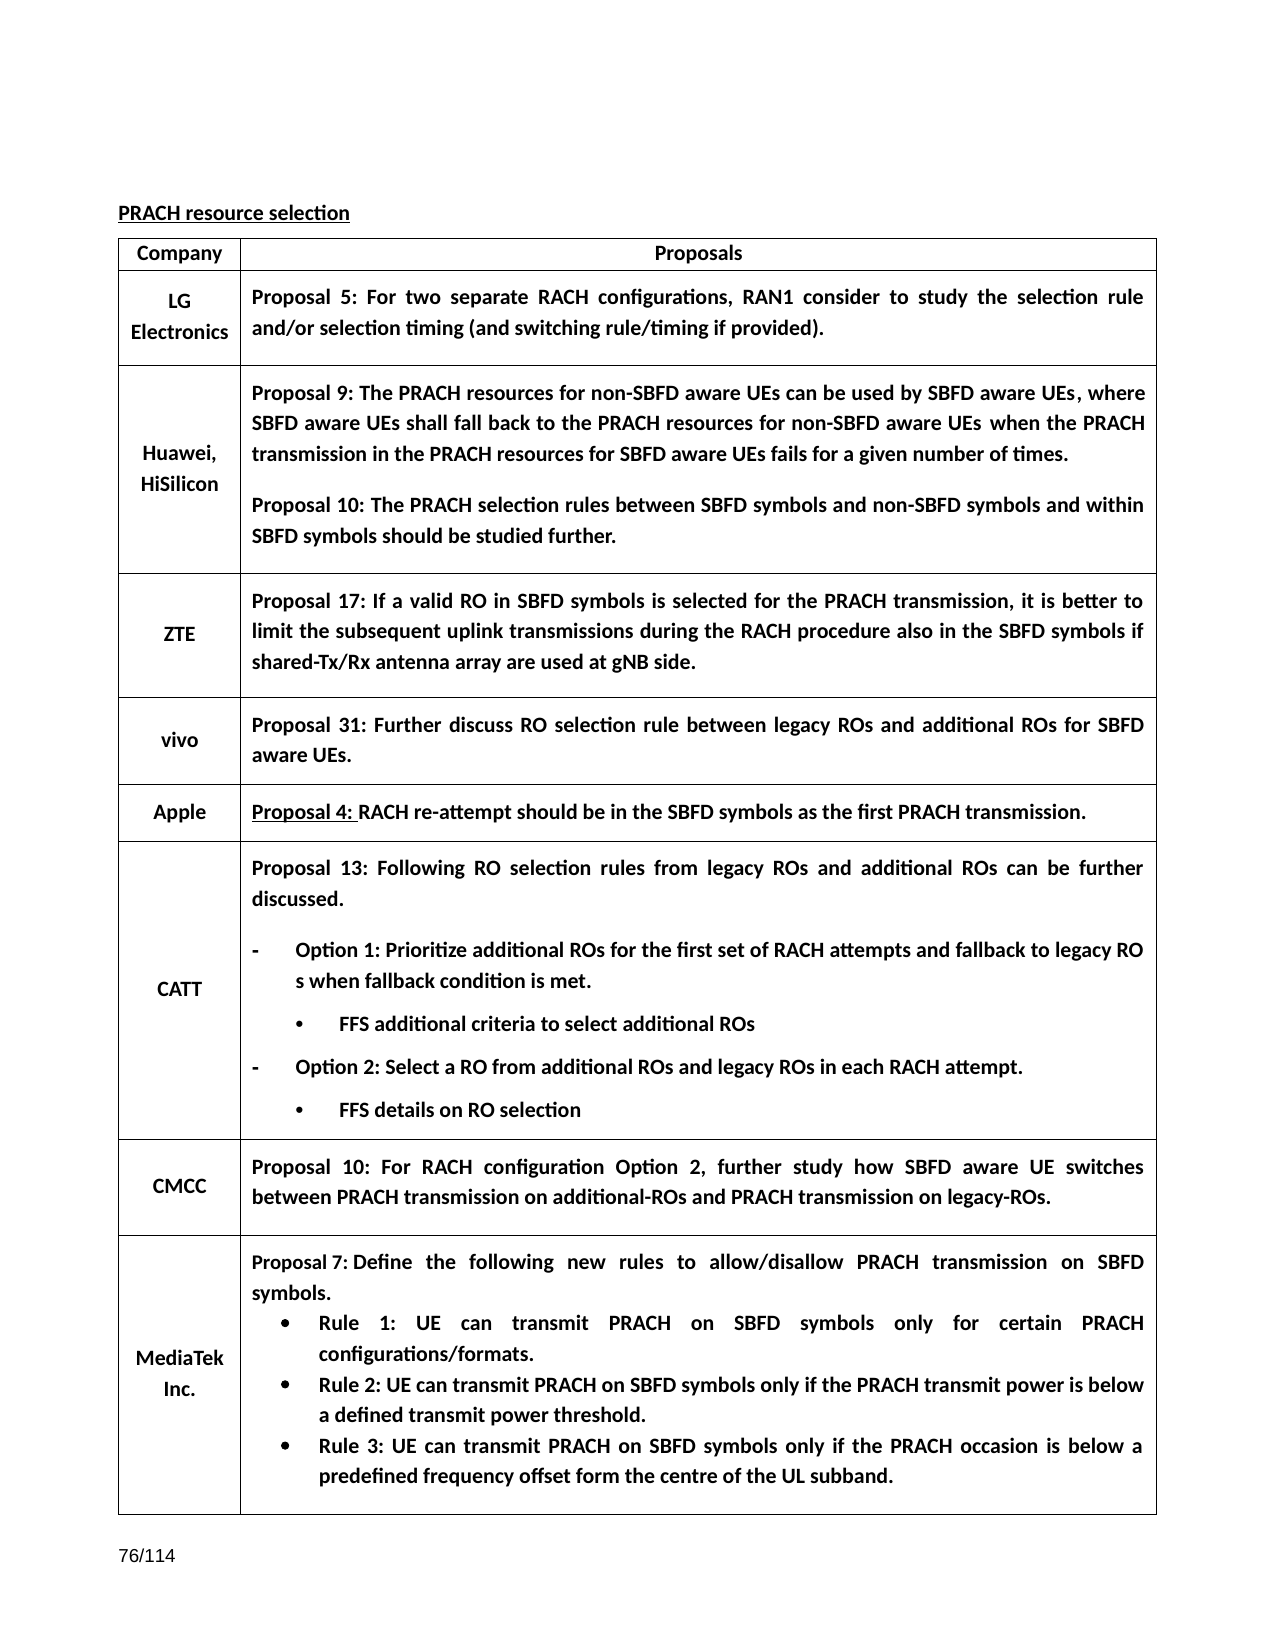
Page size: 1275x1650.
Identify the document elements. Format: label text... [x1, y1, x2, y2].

table_cell Proposal 5: For two separate RACH configurations, RAN1 consider to study the selection rule and/or selection timing (and switching rule/timing if provided). [241, 271, 1156, 365]
table_cell vivo [119, 698, 240, 784]
table_cell CATT [119, 842, 240, 1139]
table_cell CMCC [119, 1140, 240, 1235]
table_cell MediaTek Inc. [119, 1236, 240, 1514]
table_cell Proposal 13: Following RO selection rules from legacy ROs and additional ROs can be further discussed. Option 1: Prioritize additional ROs for the first set of RACH attempts and fallback to legacy ROs when fallback condition is met. FFS additional criteria to select additional ROs Option 2: Select a RO from additional ROs and legacy ROs in each RACH attempt. FFS details on RO selection [241, 842, 1156, 1139]
table_cell Proposal 17: If a valid RO in SBFD symbols is selected for the PRACH transmission, it is better to limit the subsequent uplink transmissions during the RACH procedure also in the SBFD symbols if shared-Tx/Rx antenna array are used at gNB side. [241, 574, 1156, 697]
table_cell Proposal 9: The PRACH resources for non-SBFD aware UEs can be used by SBFD aware UEs, where SBFD aware UEs shall fall back to the PRACH resources for non-SBFD aware UEs when the PRACH transmission in the PRACH resources for SBFD aware UEs fails for a given number of times. Proposal 10: The PRACH selection rules between SBFD symbols and non-SBFD symbols and within SBFD symbols should be studied further. [241, 366, 1156, 573]
table_header Proposals [241, 239, 1156, 270]
table_cell LG Electronics [119, 271, 240, 365]
table_cell Define the following new rules to allow/disallow PRACH transmission on SBFD symbols. Rule 1: UE can transmit PRACH on SBFD symbols only for certain PRACH configurations/formats. Rule 2: UE can transmit PRACH on SBFD symbols only if the PRACH transmit power is below a defined transmit power threshold. Rule 3: UE can transmit PRACH on SBFD symbols only if the PRACH occasion is below a predefined frequency offset form the centre of the UL subband. [241, 1236, 1156, 1514]
table_cell Proposal 4: RACH re-attempt should be in the SBFD symbols as the first PRACH transmission. [241, 785, 1156, 841]
table_cell Apple [119, 785, 240, 841]
table_cell Huawei, HiSilicon [119, 366, 240, 573]
table_cell Proposal 10: For RACH configuration Option 2, further study how SBFD aware UE switches between PRACH transmission on additional-ROs and PRACH transmission on legacy-ROs. [241, 1140, 1156, 1235]
table_cell ZTE [119, 574, 240, 697]
subtitle PRACH resource selection [118, 199, 1157, 226]
table_header Company [119, 239, 240, 270]
